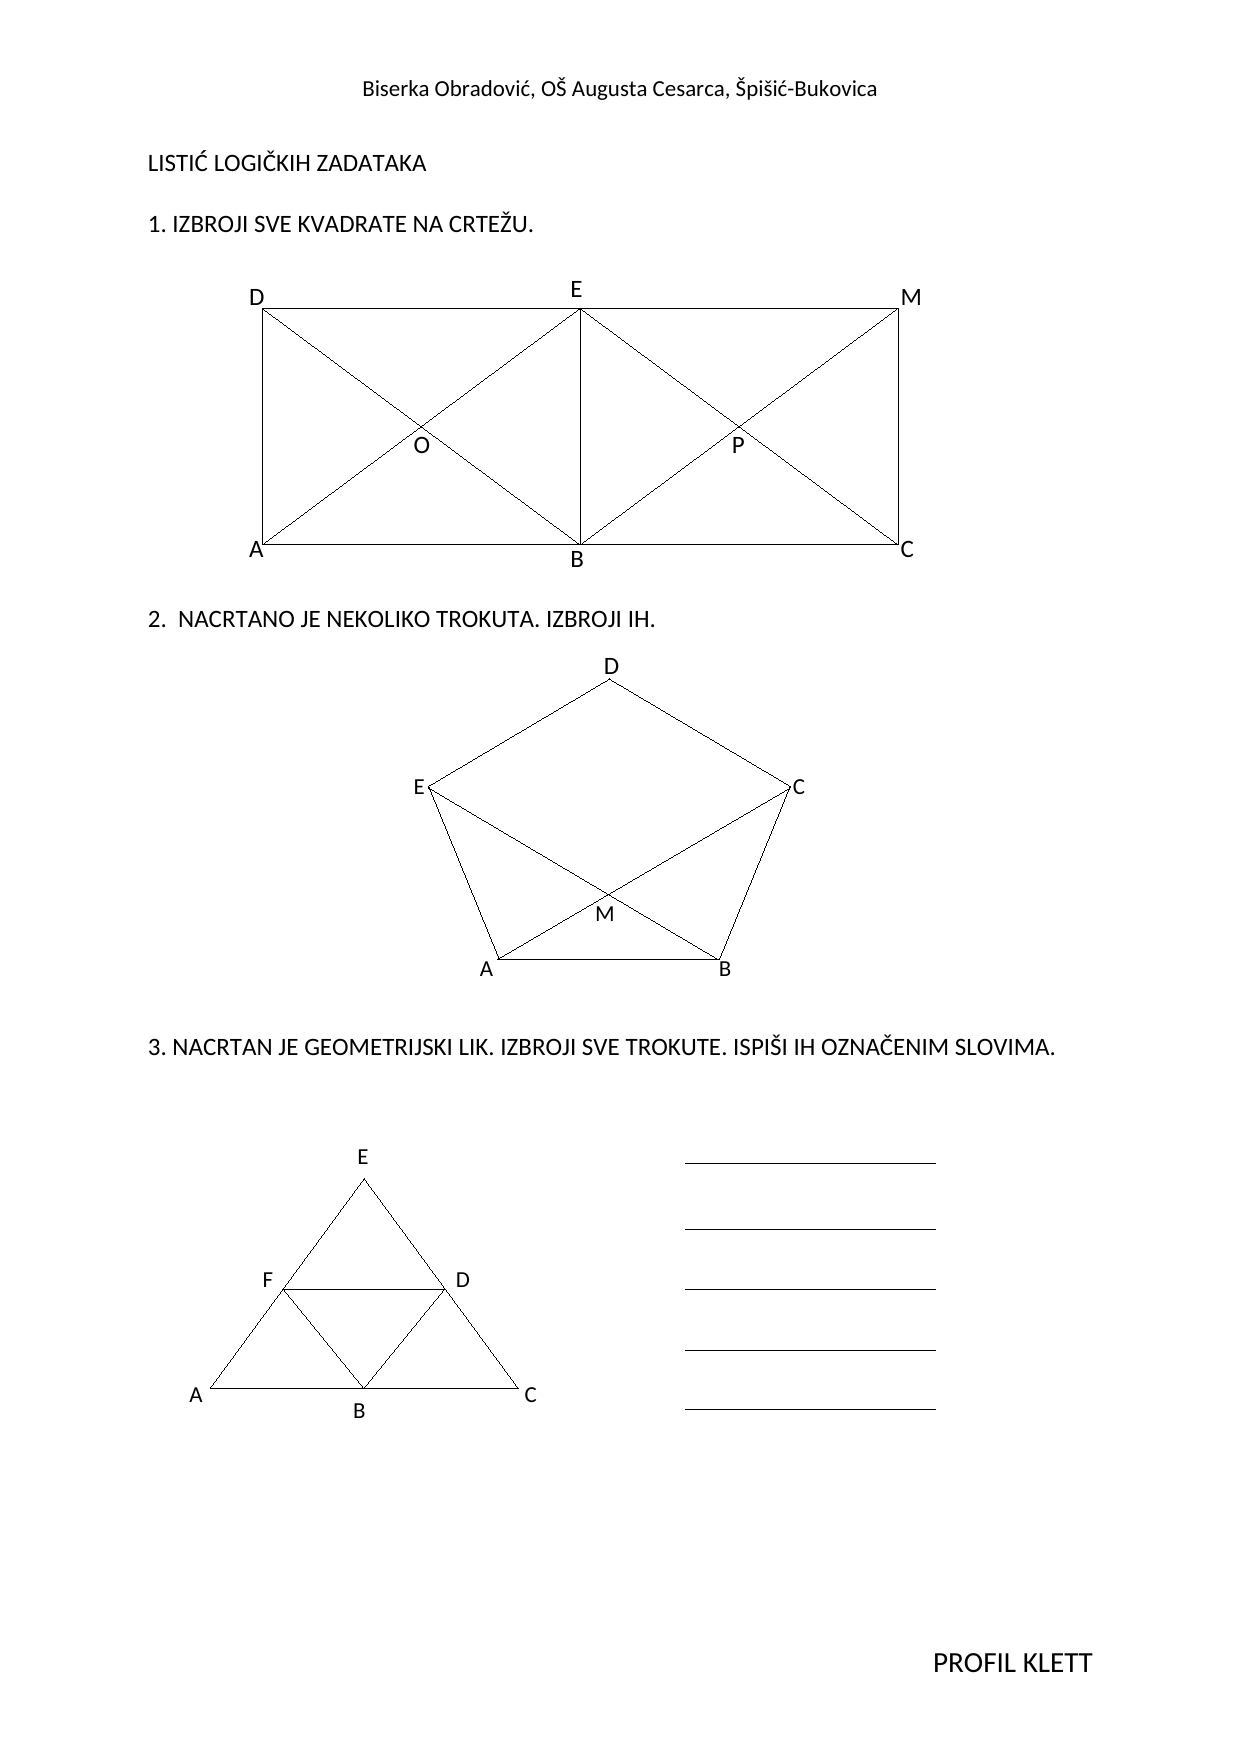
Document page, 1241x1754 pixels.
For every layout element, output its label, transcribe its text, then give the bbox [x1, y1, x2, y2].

text LISTIĆ LOGIČKIH ZADATAKA [148, 148, 1093, 178]
text 3. NACRTAN JE GEOMETRIJSKI LIK. IZBROJI SVE TROKUTE. ISPIŠI IH OZNAČENIM SLOVIMA. [148, 1031, 1093, 1061]
text 2. NACRTANO JE NEKOLIKO TROKUTA. IZBROJI IH. [148, 604, 1093, 634]
text 1. IZBROJI SVE KVADRATE NA CRTEŽU. [148, 209, 1093, 239]
